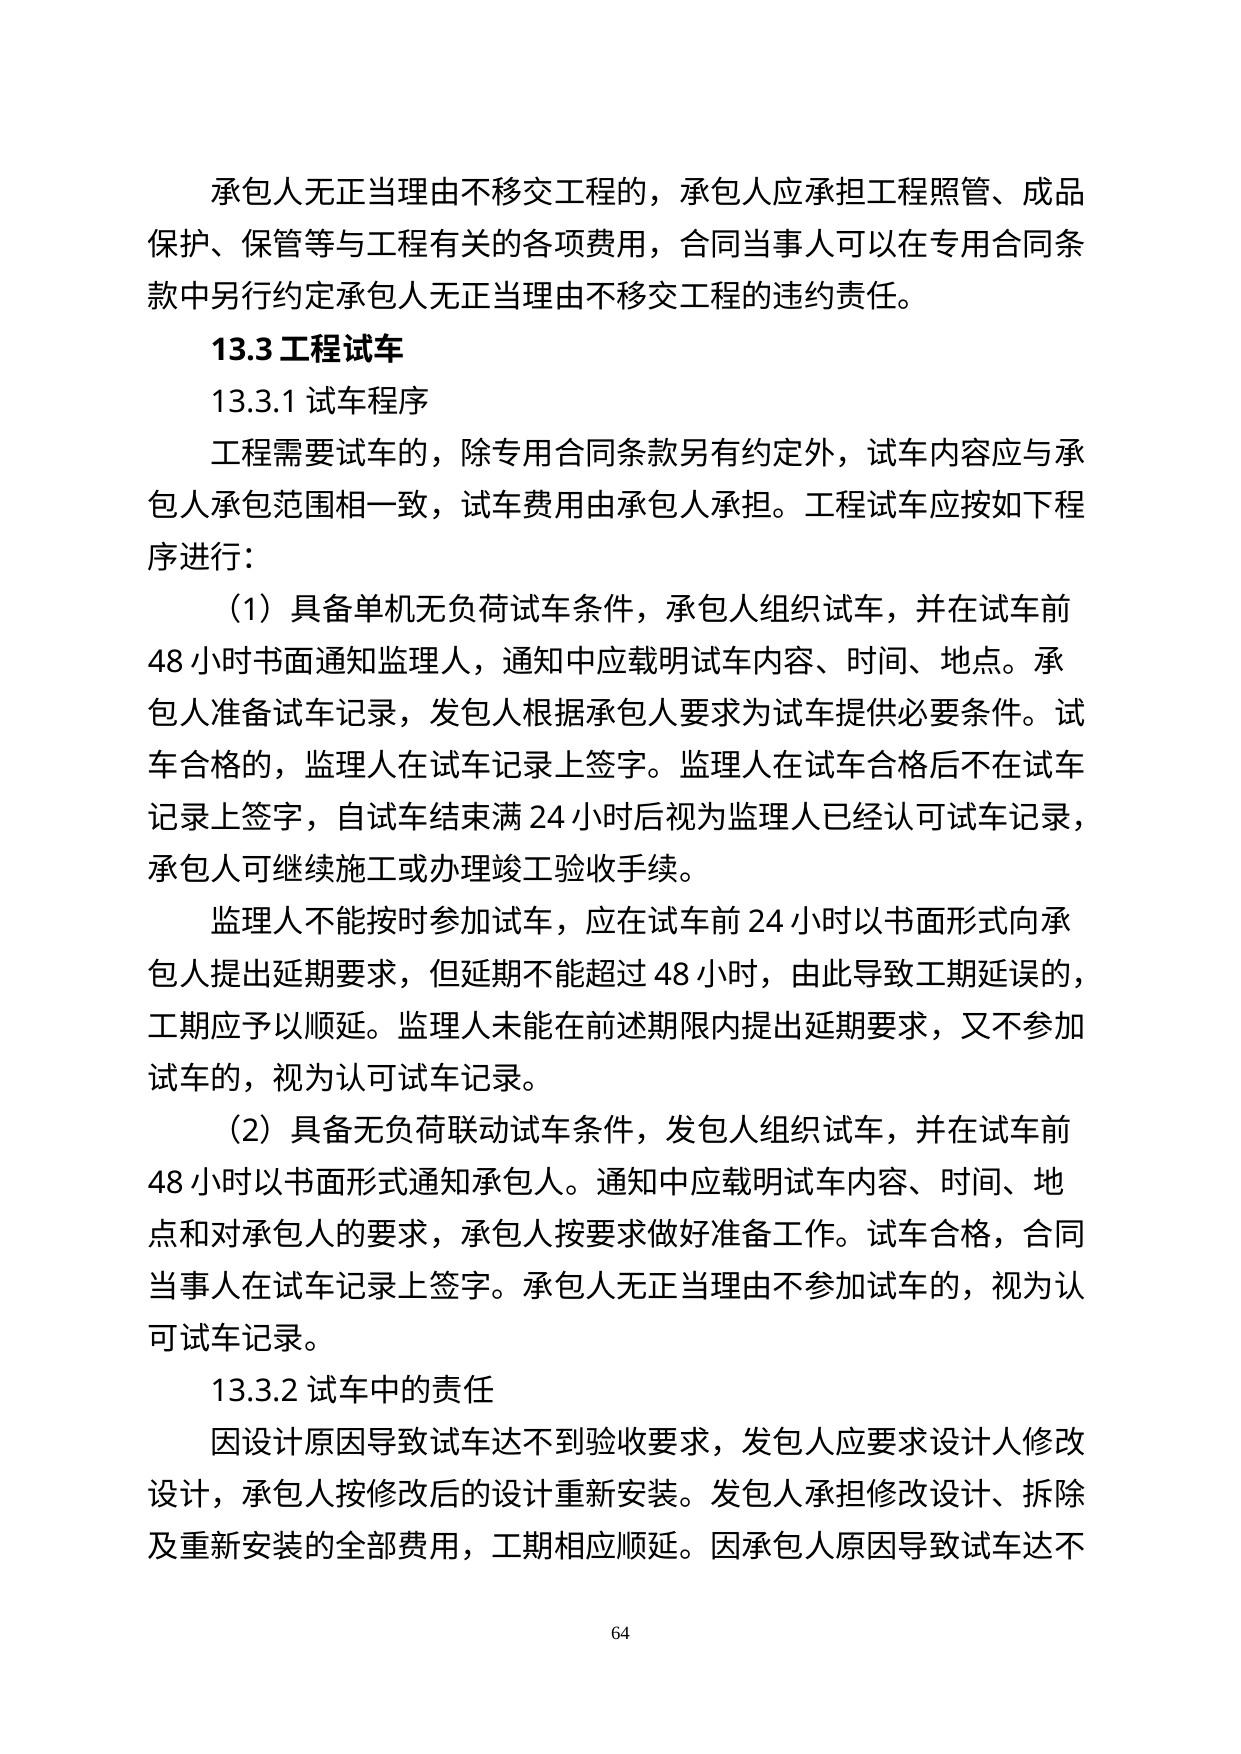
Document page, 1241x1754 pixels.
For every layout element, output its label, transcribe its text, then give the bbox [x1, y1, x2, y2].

text 13.3.2 试车中的责任 [148, 1360, 1092, 1412]
text 工程需要试车的，除专用合同条款另有约定外，试车内容应与承包人承包范围相一致，试车费用由承包人承担。工程试车应按如下程序进行： [148, 422, 1092, 579]
text 13.3.1试车程序 [148, 370, 1092, 422]
text 监理人不能按时参加试车，应在试车前24小时以书面形式向承包人提出延期要求，但延期不能超过48小时，由此导致工期延误的，工期应予以顺延。监理人未能在前述期限内提出延期要求，又不参加试车的，视为认可试车记录。 [148, 891, 1092, 1099]
text 承包人无正当理由不移交工程的，承包人应承担工程照管、成品保护、保管等与工程有关的各项费用，合同当事人可以在专用合同条款中另行约定承包人无正当理由不移交工程的违约责任。 [148, 162, 1092, 318]
subtitle 13.3工程试车 [148, 318, 1092, 370]
text （1）具备单机无负荷试车条件，承包人组织试车，并在试车前48小时书面通知监理人，通知中应载明试车内容、时间、地点。承包人准备试车记录，发包人根据承包人要求为试车提供必要条件。试车合格的，监理人在试车记录上签字。监理人在试车合格后不在试车记录上签字，自试车结束满24小时后视为监理人已经认可试车记录，承包人可继续施工或办理竣工验收手续。 [148, 579, 1092, 891]
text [148, 1412, 1092, 1568]
text （2）具备无负荷联动试车条件，发包人组织试车，并在试车前48小时以书面形式通知承包人。通知中应载明试车内容、时间、地点和对承包人的要求，承包人按要求做好准备工作。试车合格，合同当事人在试车记录上签字。承包人无正当理由不参加试车的，视为认可试车记录。 [148, 1099, 1092, 1360]
